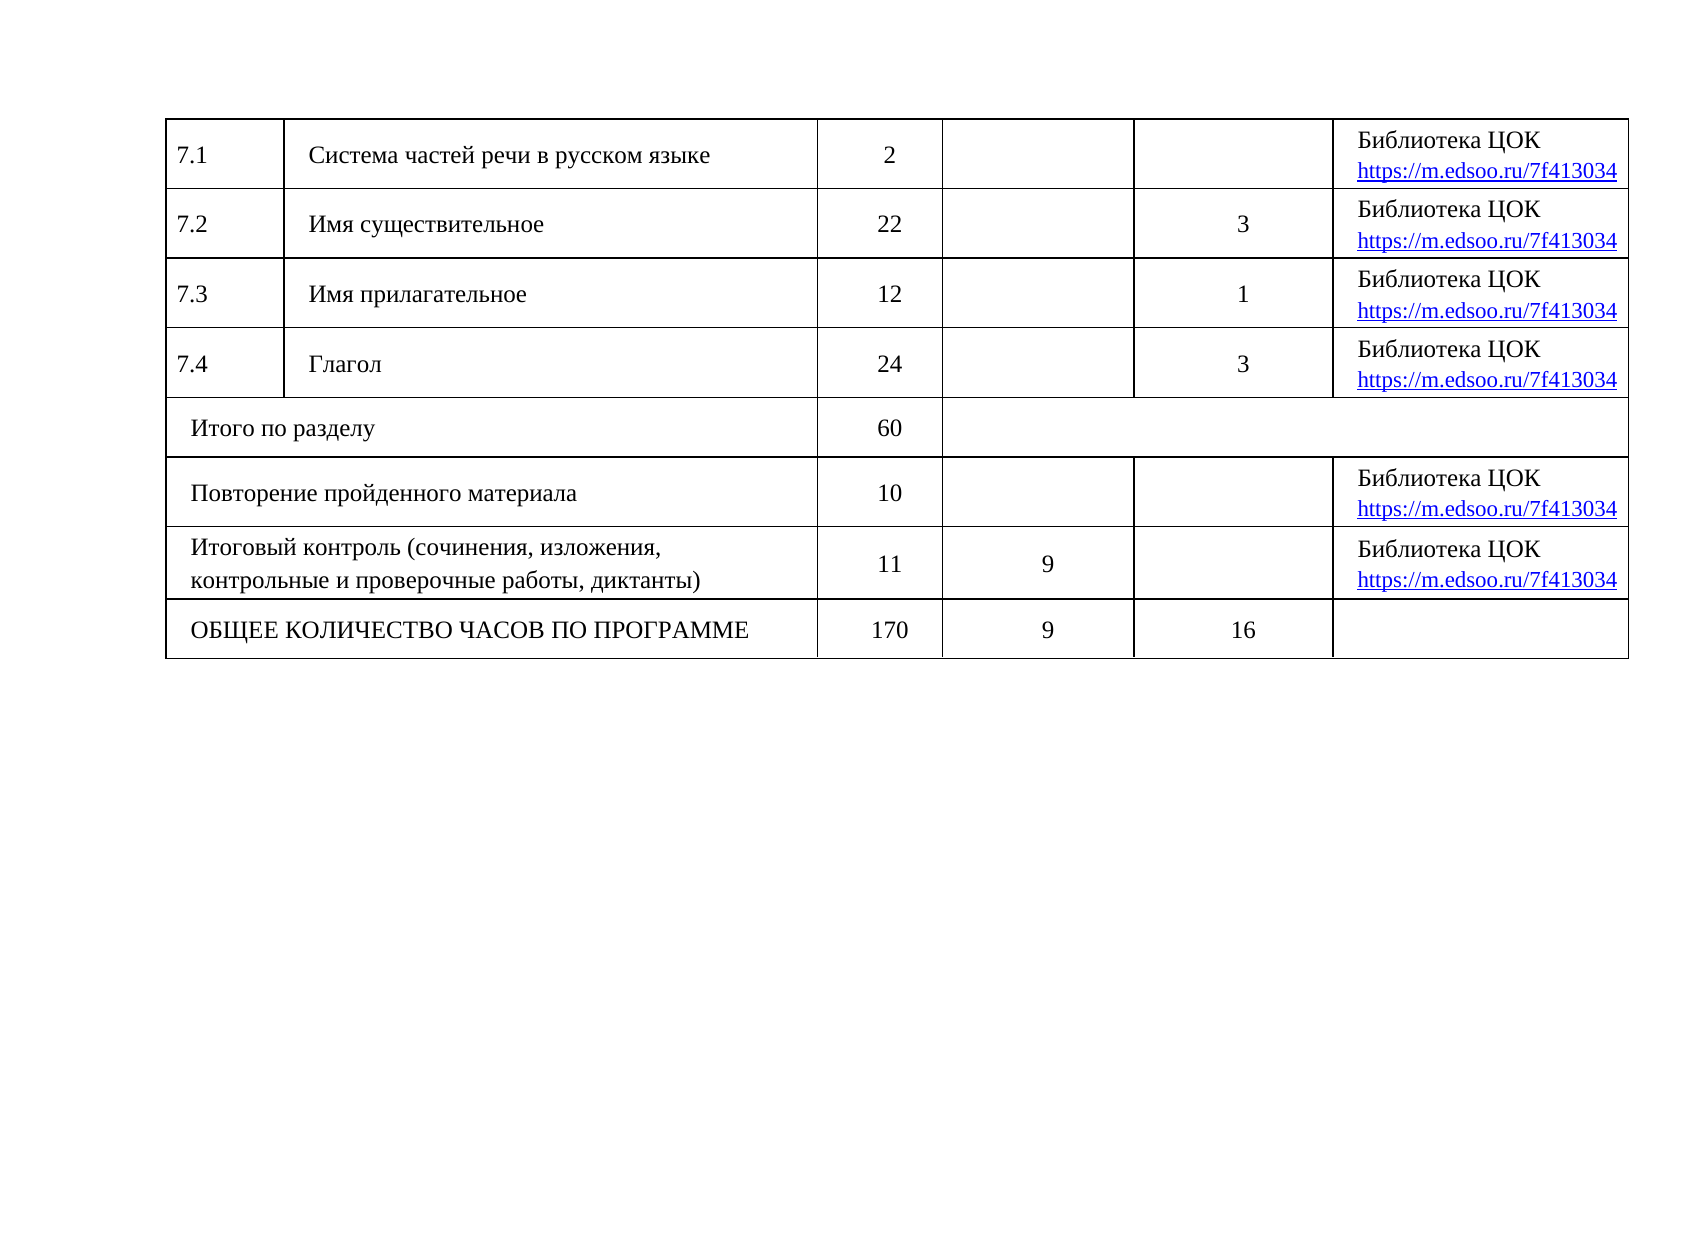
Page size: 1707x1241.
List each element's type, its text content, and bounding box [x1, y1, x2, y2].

table_cell 7.3 [167, 259, 283, 327]
table_cell [943, 398, 1628, 456]
table_cell 7.4 [167, 328, 283, 396]
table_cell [1334, 120, 1628, 188]
table_cell 9 [943, 600, 1133, 657]
table_cell 24 [818, 328, 942, 396]
table_cell 170 [818, 600, 942, 657]
table_cell Глагол [285, 328, 817, 396]
table_cell Итого по разделу [167, 398, 817, 456]
table_cell Имя существительное [285, 189, 817, 257]
table_cell [1135, 527, 1332, 598]
table_cell 16 [1135, 600, 1332, 657]
table_cell 7.1 [167, 120, 283, 188]
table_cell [1334, 189, 1628, 257]
table_cell 1 [1135, 259, 1332, 327]
table_cell [1334, 600, 1628, 657]
table_cell [943, 259, 1133, 327]
table_cell Библиотека ЦОК https://m.edsoo.ru/7f413034 [1334, 458, 1628, 526]
table_cell [1135, 458, 1332, 526]
table_cell [943, 328, 1133, 396]
table_cell 9 [943, 527, 1133, 598]
table_cell 10 [818, 458, 942, 526]
table_cell [1135, 120, 1332, 188]
table_cell 60 [818, 398, 942, 456]
table_cell 22 [818, 189, 942, 257]
table_cell Имя прилагательное [285, 259, 817, 327]
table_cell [1334, 259, 1628, 327]
table_cell Итоговый контроль (сочинения, изложения, контрольные и проверочные работы, диктанты) [167, 527, 817, 598]
table_cell 2 [818, 120, 942, 188]
table_cell [943, 189, 1133, 257]
table_cell Система частей речи в русском языке [285, 120, 817, 188]
table_cell Библиотека ЦОК https://m.edsoo.ru/7f413034 [1334, 527, 1628, 598]
table_cell [943, 458, 1133, 526]
table_cell Библиотека ЦОК https://m.edsoo.ru/7f413034 [1334, 328, 1628, 396]
table_cell 12 [818, 259, 942, 327]
table_cell 3 [1135, 328, 1332, 396]
table_cell 11 [818, 527, 942, 598]
table_cell [943, 120, 1133, 188]
table_cell ОБЩЕЕ КОЛИЧЕСТВО ЧАСОВ ПО ПРОГРАММЕ [167, 600, 817, 657]
table_cell 3 [1135, 189, 1332, 257]
table_cell Повторение пройденного материала [167, 458, 817, 526]
table_cell 7.2 [167, 189, 283, 257]
